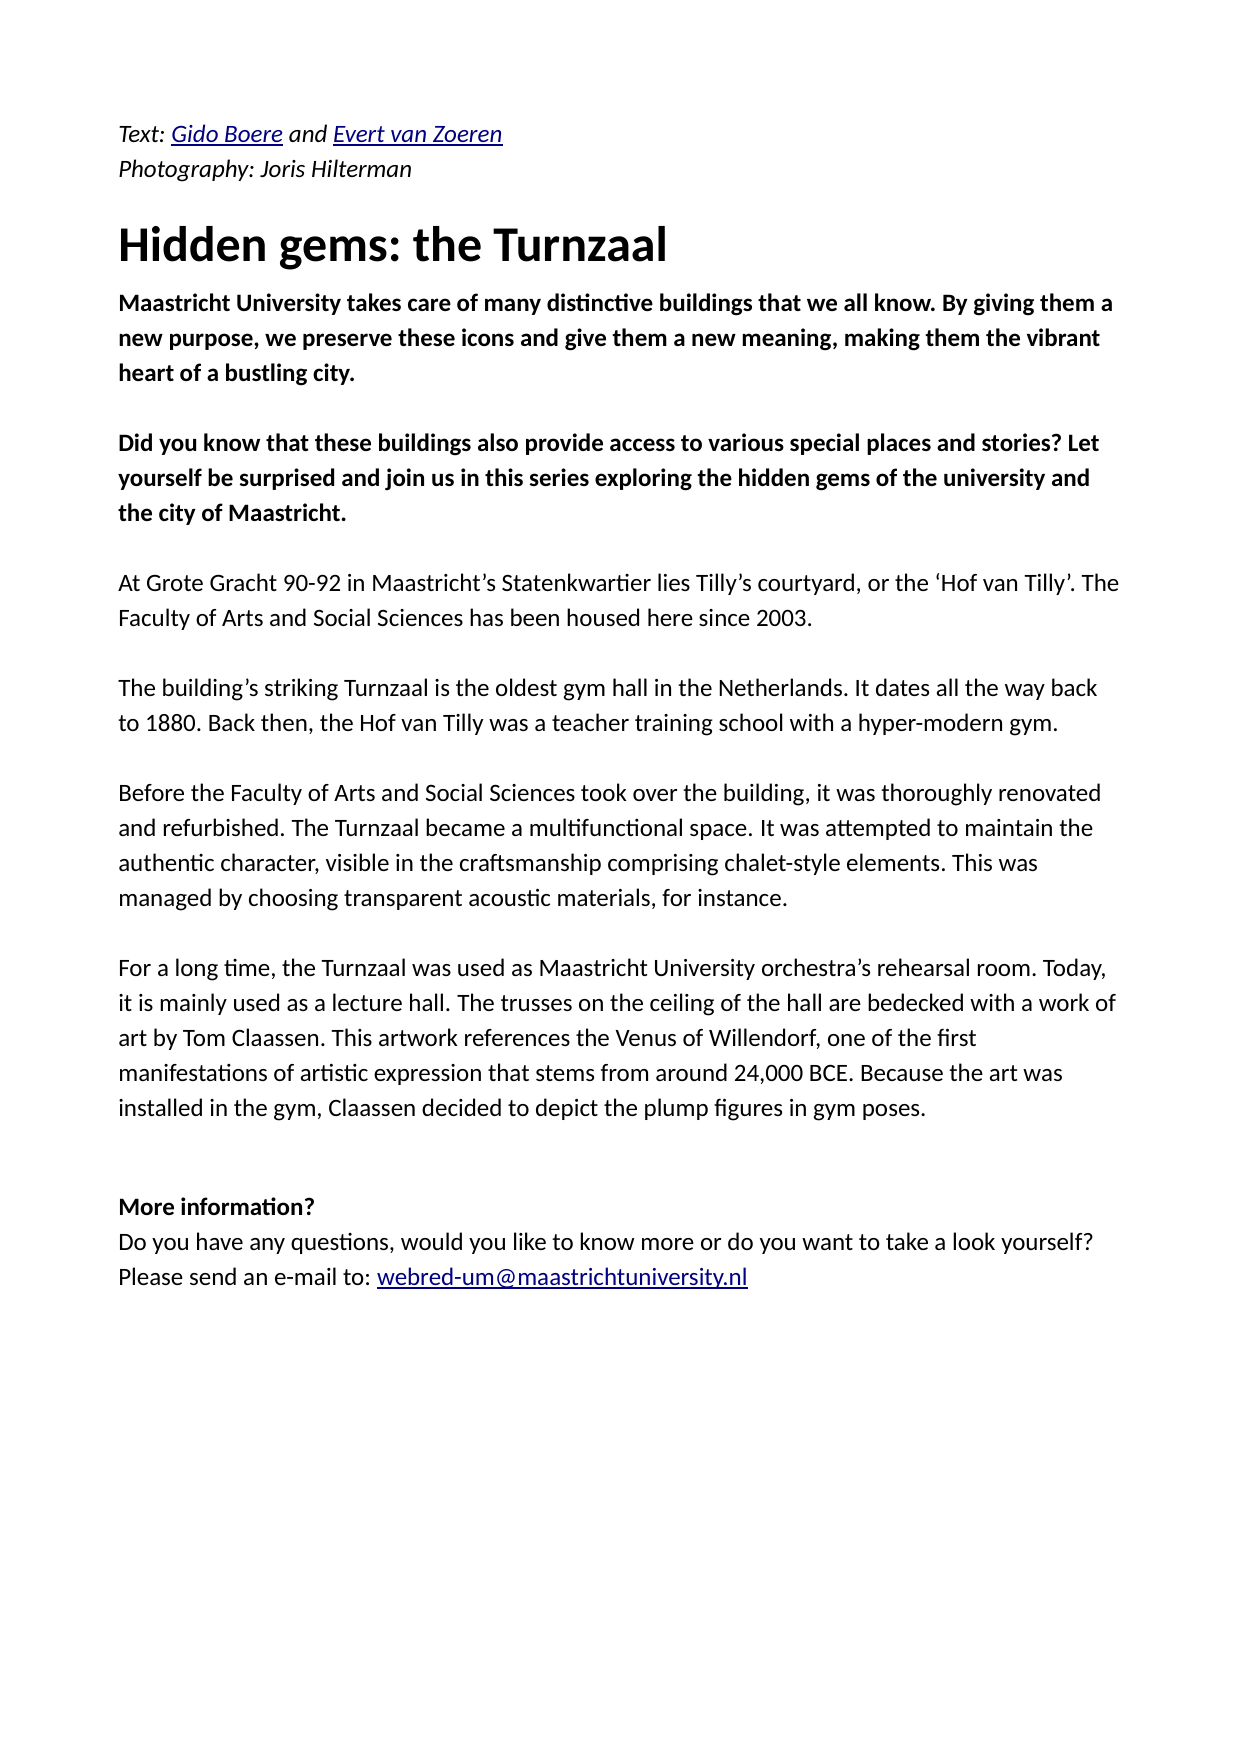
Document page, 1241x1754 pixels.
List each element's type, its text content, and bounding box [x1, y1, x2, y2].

subtitle Hidden gems: the Turnzaal [118, 213, 1122, 274]
text Maastricht University takes care of many distinctive buildings that we all know. By giving them a new purpose, we preserve these icons and give them a new meaning, making them the vibrant heart of a bustling city. Did you know that these buildings also provide access to various special places and stories? Let yourself be surprised and join us in this series exploring the hidden gems of the university and the city of Maastricht. At Grote Gracht 90-92 in Maastricht’s Statenkwartier lies Tilly’s courtyard, or the ‘Hof van Tilly’. The Faculty of Arts and Social Sciences has been housed here since 2003. The building’s striking Turnzaal is the oldest gym hall in the Netherlands. It dates all the way back to 1880. Back then, the Hof van Tilly was a teacher training school with a hyper-modern gym. Before the Faculty of Arts and Social Sciences took over the building, it was thoroughly renovated and refurbished. The Turnzaal became a multifunctional space. It was attempted to maintain the authentic character, visible in the craftsmanship comprising chalet-style elements. This was managed by choosing transparent acoustic materials, for instance. For a long time, the Turnzaal was used as Maastricht University orchestra’s rehearsal room. Today, it is mainly used as a lecture hall. The trusses on the ceiling of the hall are bedecked with a work of art by Tom Claassen. This artwork references the Venus of Willendorf, one of the first manifestations of artistic expression that stems from around 24,000 BCE. Because the art was installed in the gym, Claassen decided to depict the plump figures in gym poses. [118, 287, 1122, 1122]
text More information? Do you have any questions, would you like to know more or do you want to take a look yourself? Please send an e-mail to: webred-um@maastrichtuniversity.nl [118, 1191, 1122, 1291]
text Text: Gido Boere and Evert van Zoeren Photography: Joris Hilterman [118, 118, 1122, 184]
